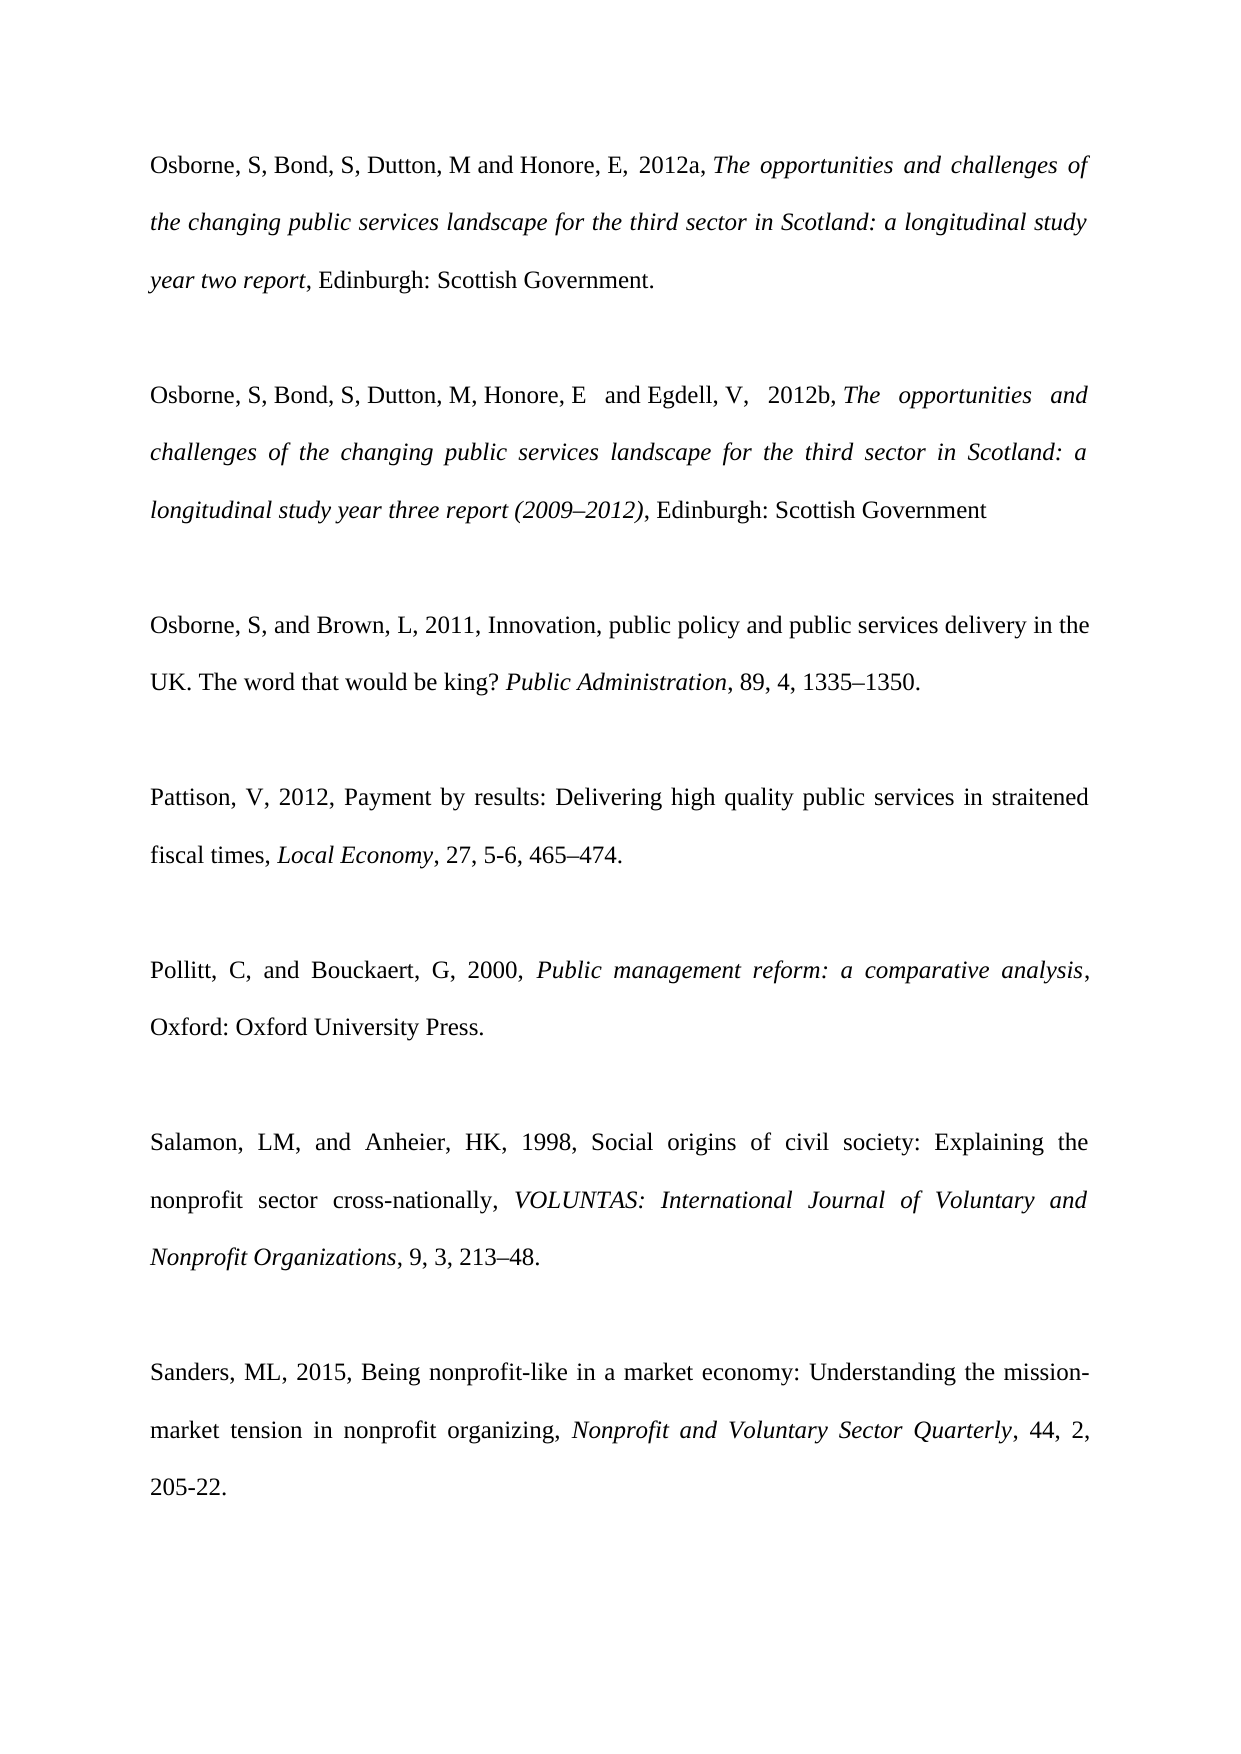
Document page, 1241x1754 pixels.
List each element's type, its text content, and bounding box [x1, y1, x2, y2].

text Salamon, LM, and Anheier, HK, 1998, Social origins of civil society: Explaining the nonprofit sector cross-nationally, VOLUNTAS: International Journal of Voluntary and Nonprofit Organizations, 9, 3, 213–48. [150, 1127, 1090, 1271]
text Osborne, S, and Brown, L, 2011, Innovation, public policy and public services delivery in the UK. The word that would be king? Public Administration, 89, 4, 1335–1350. [150, 610, 1090, 696]
text Osborne, S, Bond, S, Dutton, M, Honore, E and Egdell, V, 2012b, The opportunities and challenges of the changing public services landscape for the third sector in Scotland: a longitudinal study year three report (2009–2012), Edinburgh: Scottish Government [150, 380, 1090, 524]
text Osborne, S, Bond, S, Dutton, M and Honore, E, 2012a, The opportunities and challenges of the changing public services landscape for the third sector in Scotland: a longitudinal study year two report, Edinburgh: Scottish Government. [150, 150, 1090, 294]
text Sanders, ML, 2015, Being nonprofit-like in a market economy: Understanding the mission-market tension in nonprofit organizing, Nonprofit and Voluntary Sector Quarterly, 44, 2, 205-22. [150, 1357, 1090, 1501]
text Pattison, V, 2012, Payment by results: Delivering high quality public services in straitened fiscal times, Local Economy, 27, 5-6, 465–474. [150, 782, 1090, 869]
text Pollitt, C, and Bouckaert, G, 2000, Public management reform: a comparative analysis, Oxford: Oxford University Press. [150, 955, 1090, 1041]
